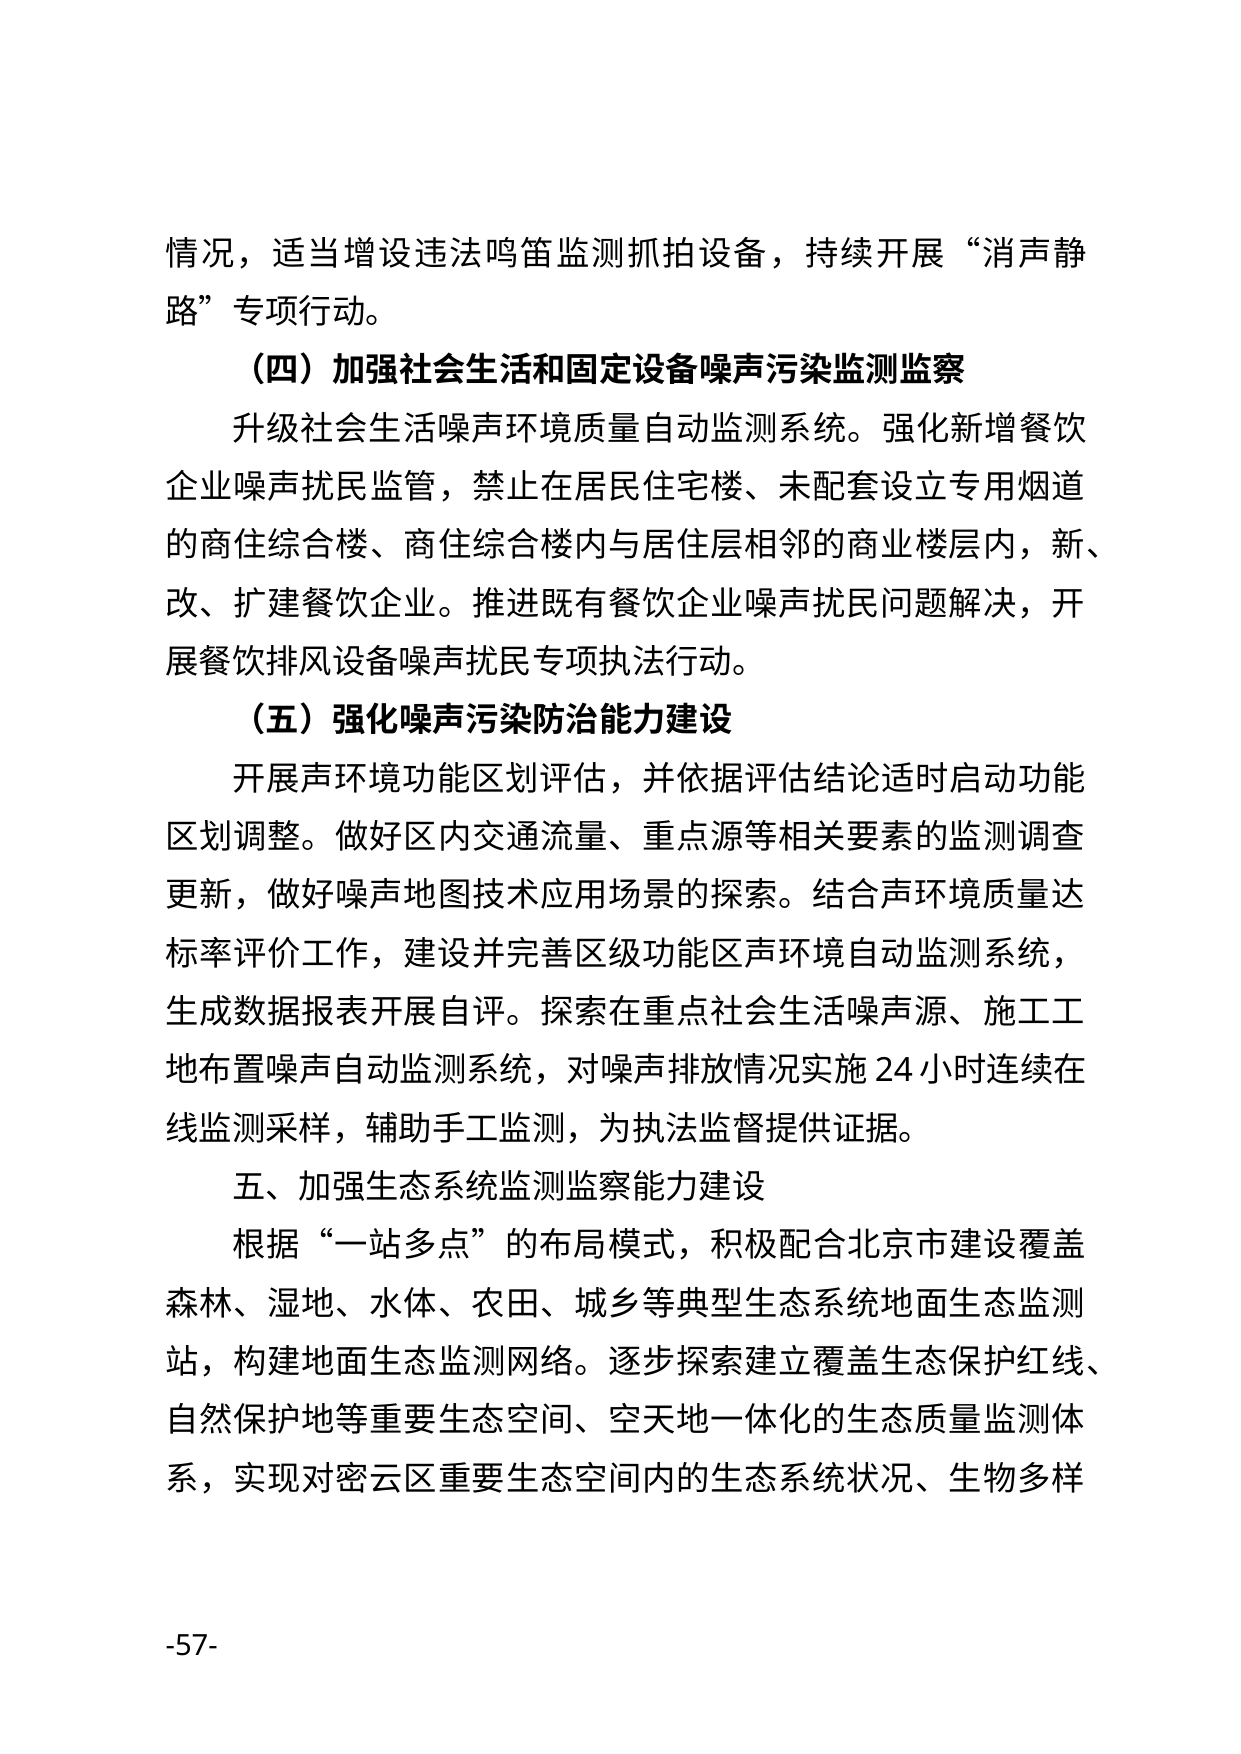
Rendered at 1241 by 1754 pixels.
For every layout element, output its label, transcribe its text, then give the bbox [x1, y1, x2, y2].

text （四）加强社会生活和固定设备噪声污染监测监察 [165, 335, 1087, 393]
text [165, 1210, 1087, 1502]
text 五、加强生态系统监测监察能力建设 [165, 1152, 1087, 1210]
text （五）强化噪声污染防治能力建设 [165, 685, 1087, 743]
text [165, 218, 1087, 335]
text 升级社会生活噪声环境质量自动监测系统。强化新增餐饮企业噪声扰民监管，禁止在居民住宅楼、未配套设立专用烟道的商住综合楼、商住综合楼内与居住层相邻的商业楼层内，新、改、扩建餐饮企业。推进既有餐饮企业噪声扰民问题解决，开展餐饮排风设备噪声扰民专项执法行动。 [165, 393, 1087, 685]
text 开展声环境功能区划评估，并依据评估结论适时启动功能区划调整。做好区内交通流量、重点源等相关要素的监测调查更新，做好噪声地图技术应用场景的探索。结合声环境质量达标率评价工作，建设并完善区级功能区声环境自动监测系统，生成数据报表开展自评。探索在重点社会生活噪声源、施工工地布置噪声自动监测系统，对噪声排放情况实施24小时连续在线监测采样，辅助手工监测，为执法监督提供证据。 [165, 743, 1087, 1152]
